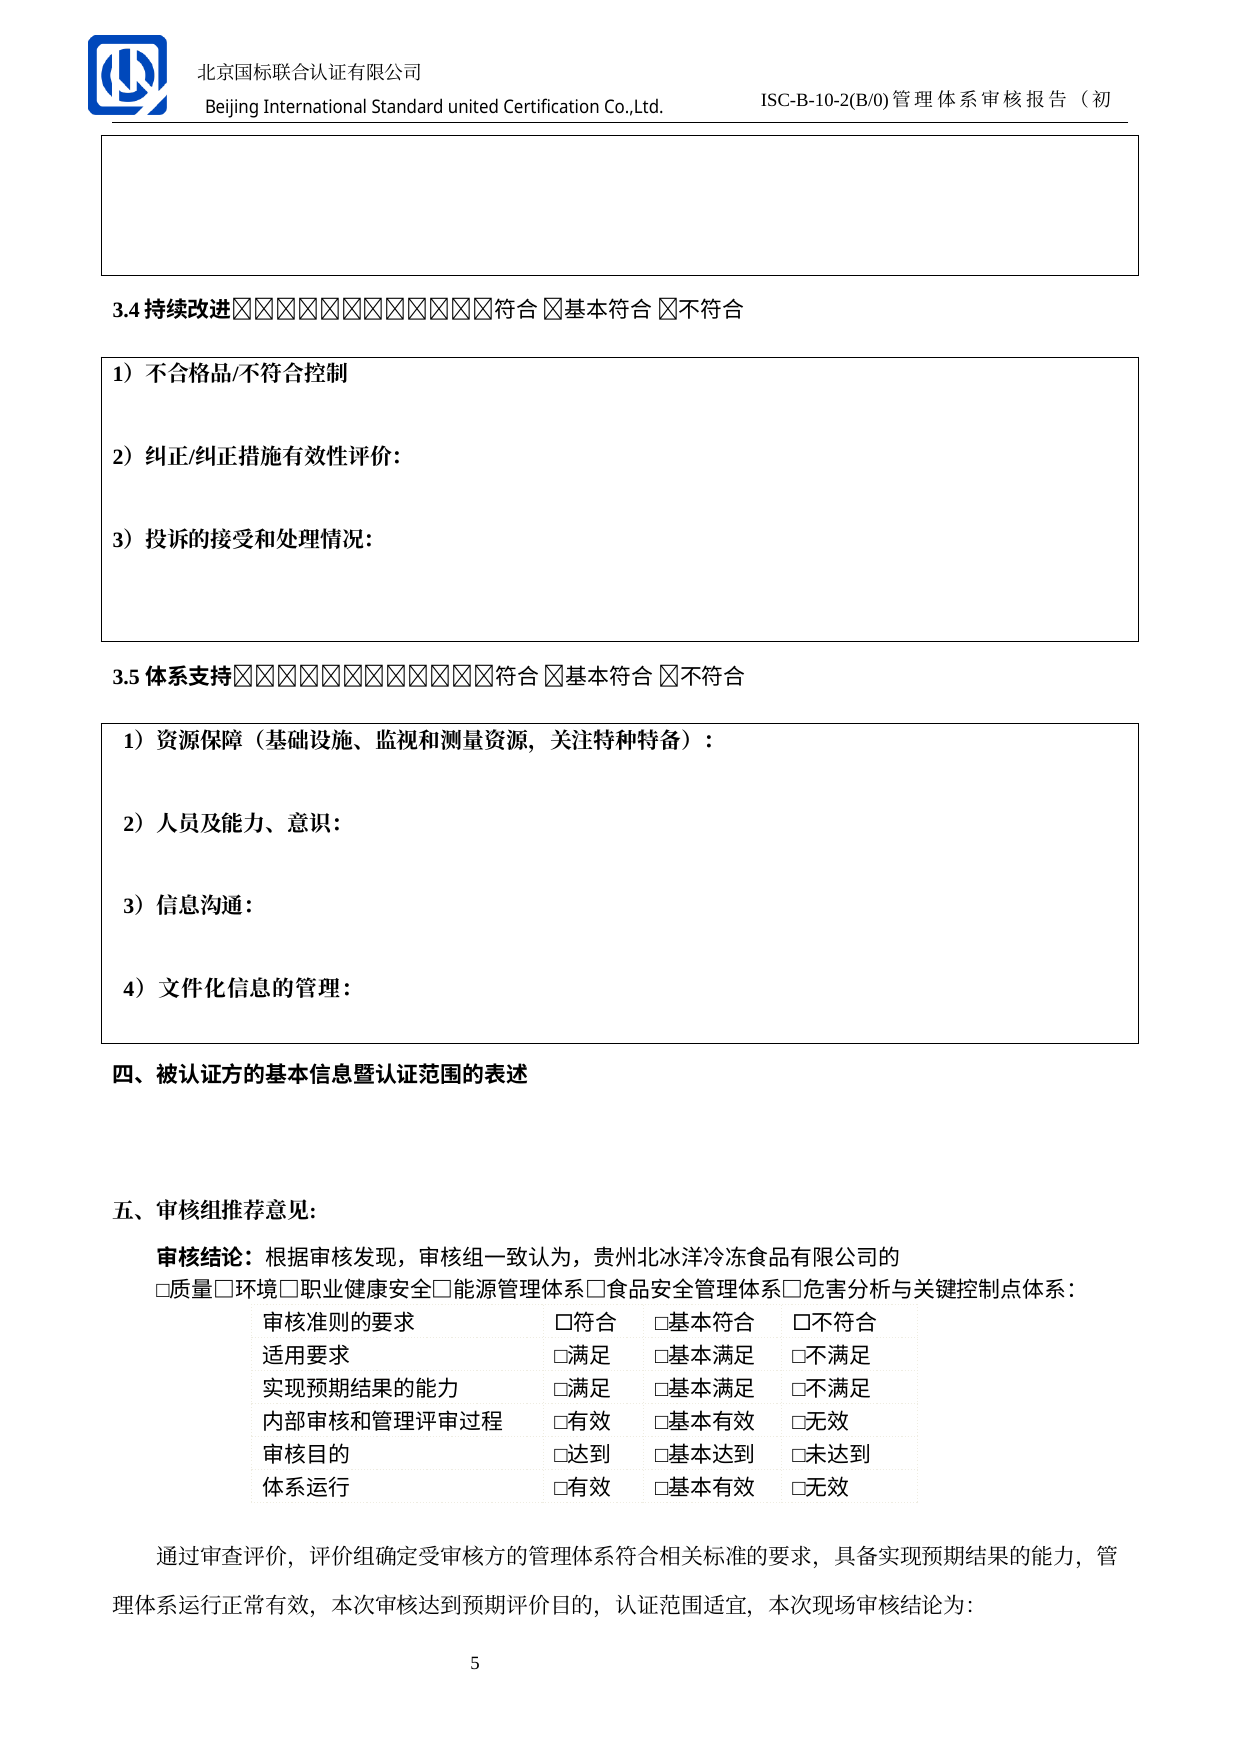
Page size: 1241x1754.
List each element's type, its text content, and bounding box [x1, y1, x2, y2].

text □质量□环境□职业健康安全□能源管理体系□食品安全管理体系□危害分析与关键控制点体系： [112, 1272, 1128, 1304]
table_cell □有效 [543, 1403, 644, 1436]
table_header 1）资源保障（基础设施、监视和测量资源，关注特种特备）： 2）人员及能力、意识： 3）信息沟通： 4）文件化信息的管理： [102, 724, 1138, 1043]
picture [88, 35, 167, 115]
table_header 符合 [543, 1304, 644, 1337]
table_cell □无效 [781, 1469, 917, 1502]
table_header □基本符合 [644, 1304, 781, 1337]
text 审核结论：根据审核发现，审核组一致认为，贵州北冰洋冷冻食品有限公司的 [156, 1239, 1128, 1272]
table_cell □有效 [543, 1469, 644, 1502]
table_cell 体系运行 [251, 1469, 543, 1502]
text 五、审核组推荐意见: [112, 1194, 1128, 1227]
table_cell □未达到 [781, 1436, 917, 1469]
table_cell □基本满足 [644, 1370, 781, 1403]
text 3.4持续改进符合 基本符合 不符合 [112, 292, 1128, 324]
table_cell 内部审核和管理评审过程 [251, 1403, 543, 1436]
table_cell □不满足 [781, 1370, 917, 1403]
table_cell □基本满足 [644, 1337, 781, 1370]
table_header 审核准则的要求 [251, 1304, 543, 1337]
table_cell □基本达到 [644, 1436, 781, 1469]
text 四、被认证方的基本信息暨认证范围的表述 [112, 1056, 1128, 1089]
table_cell □基本有效 [644, 1469, 781, 1502]
table_cell 审核目的 [251, 1436, 543, 1469]
table_cell □满足 [543, 1337, 644, 1370]
table_header [102, 136, 1138, 275]
table_cell □无效 [781, 1403, 917, 1436]
table_header 1）不合格品/不符合控制 2）纠正/纠正措施有效性评价： 3）投诉的接受和处理情况： [102, 358, 1138, 641]
text 通过审查评价，评价组确定受审核方的管理体系符合相关标准的要求，具备实现预期结果的能力，管理体系运行正常有效，本次审核达到预期评价目的，认证范围适宜，本次现场审核结论为： [112, 1541, 1128, 1622]
text 3.5 体系支持符合 基本符合 不符合 [112, 658, 1128, 691]
table_cell □基本有效 [644, 1403, 781, 1436]
table_cell 实现预期结果的能力 [251, 1370, 543, 1403]
table_cell □达到 [543, 1436, 644, 1469]
table_cell □满足 [543, 1370, 644, 1403]
table_cell □不满足 [781, 1337, 917, 1370]
table_cell 适用要求 [251, 1337, 543, 1370]
table_header 不符合 [781, 1304, 917, 1337]
